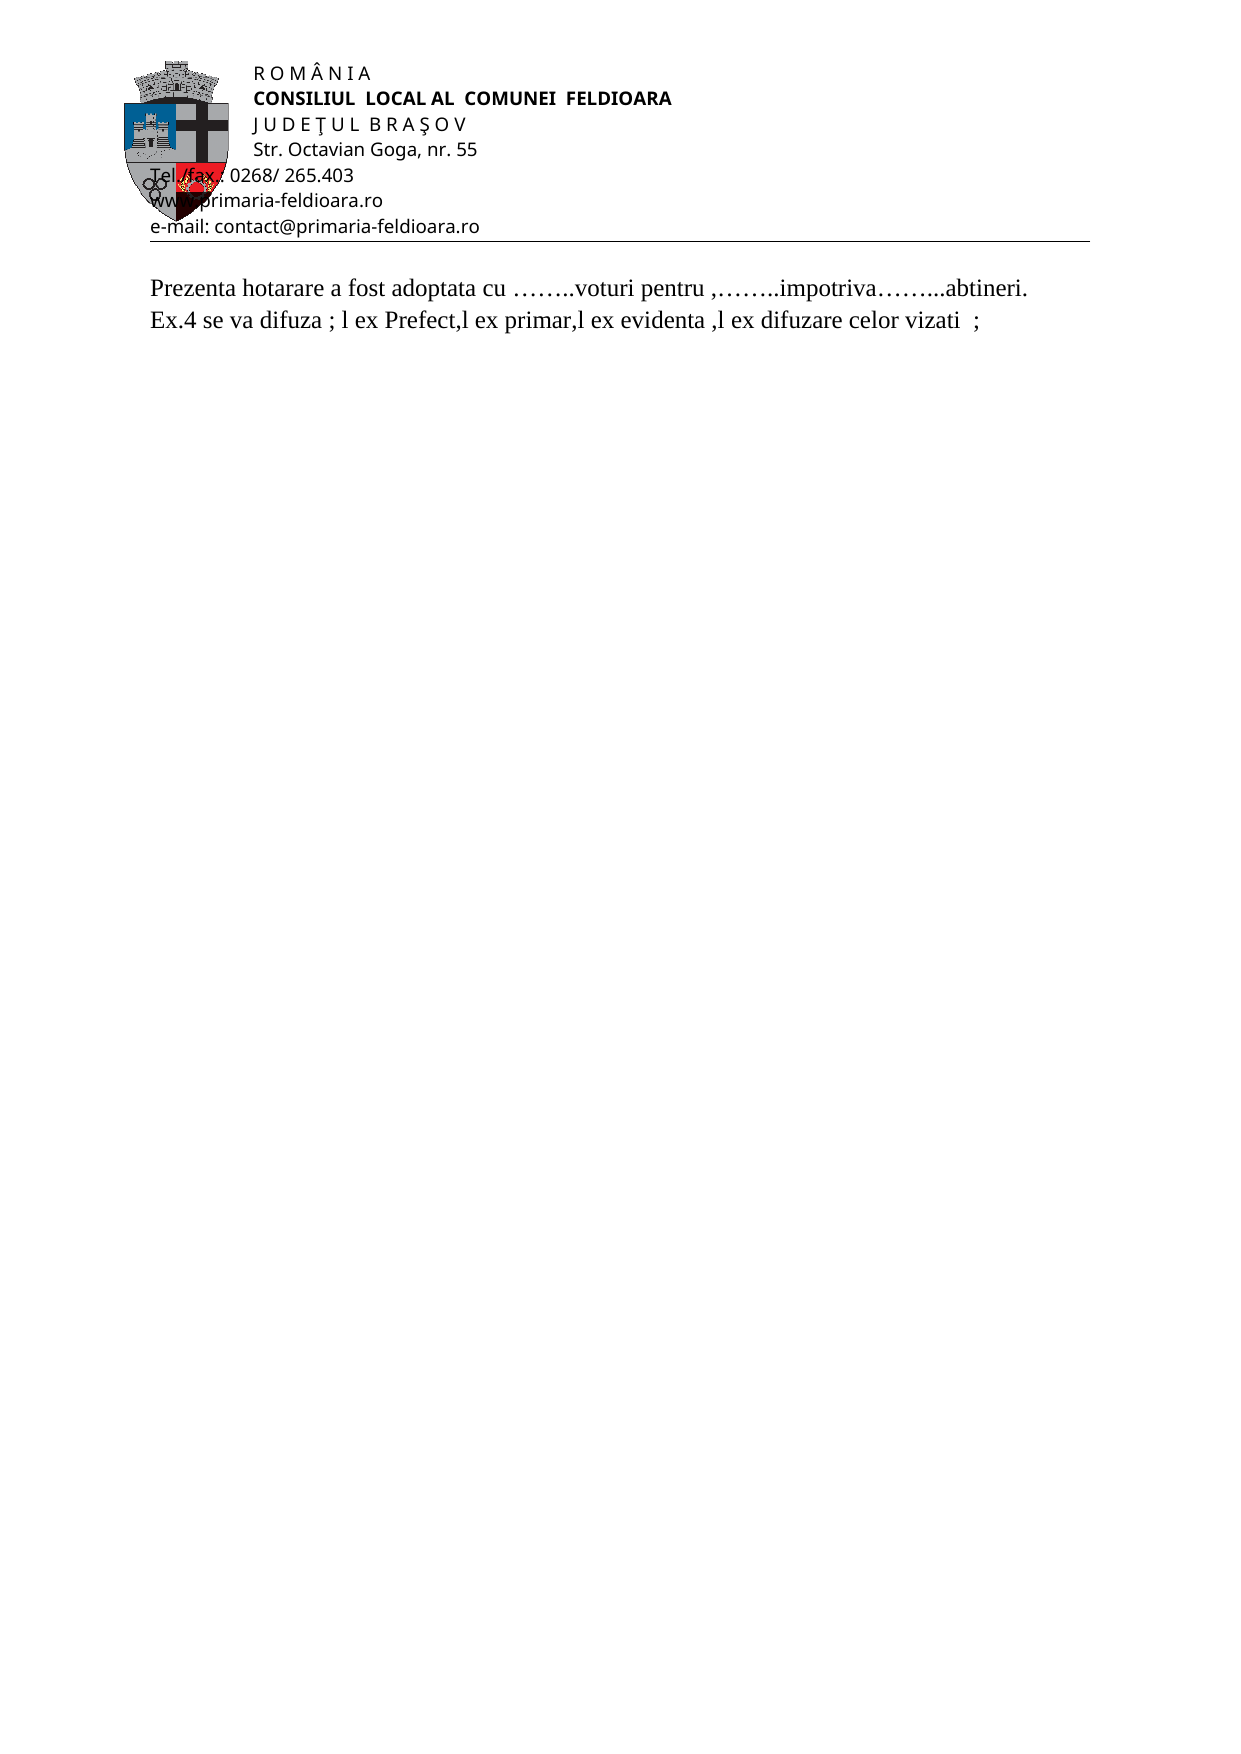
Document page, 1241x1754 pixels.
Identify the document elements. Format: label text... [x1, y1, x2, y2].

text Prezenta hotarare a fost adoptata cu ……..voturi pentru ,……..impotriva……...abtineri. [150, 271, 1090, 303]
text Ex.4 se va difuza ; l ex Prefect,l ex primar,l ex evidenta ,l ex difuzare celor vizati ; [150, 303, 1090, 335]
picture [123, 61, 229, 222]
